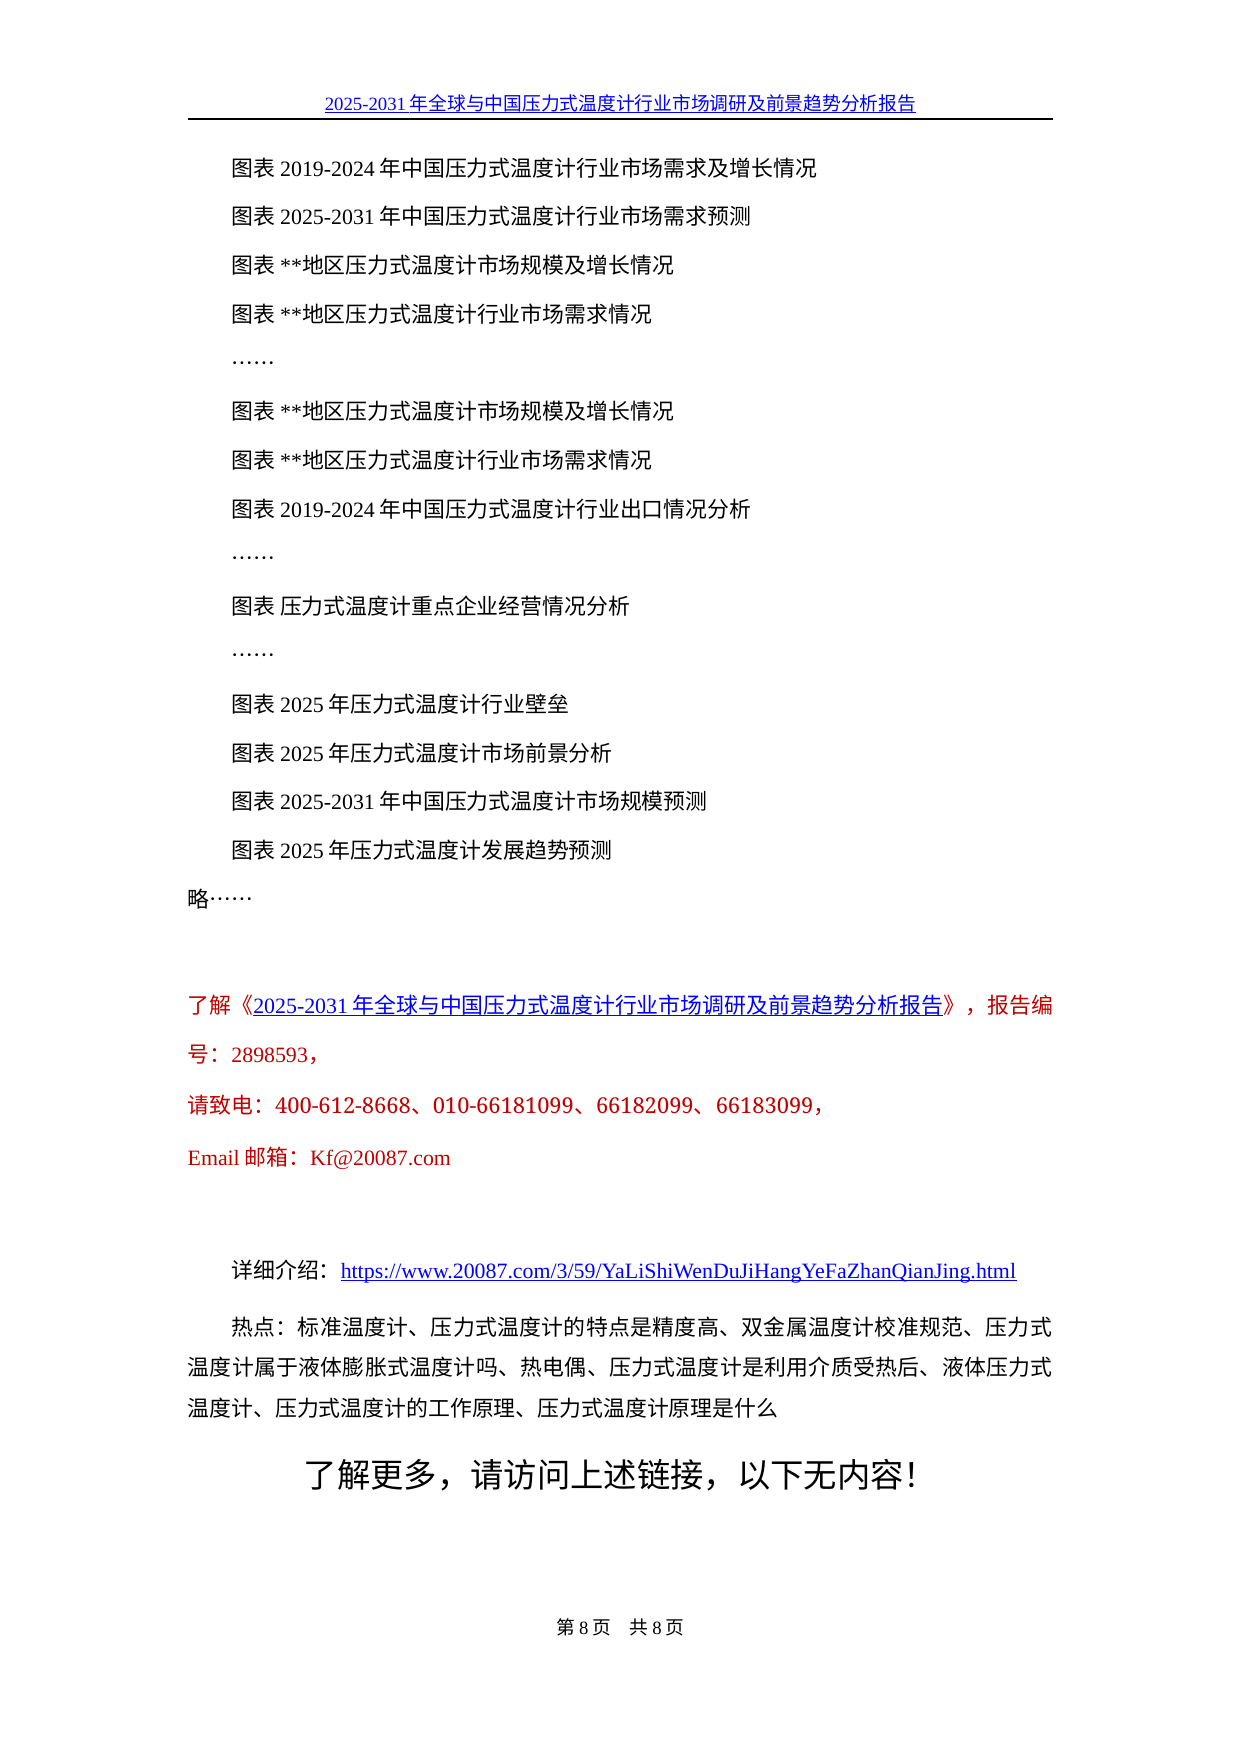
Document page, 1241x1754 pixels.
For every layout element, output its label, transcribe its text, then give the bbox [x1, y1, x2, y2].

text 了解《2025-2031年全球与中国压力式温度计行业市场调研及前景趋势分析报告》，报告编号：2898593， [187, 988, 1053, 1069]
title 了解更多，请访问上述链接，以下无内容！ [187, 1441, 1053, 1506]
text 热点：标准温度计、压力式温度计的特点是精度高、双金属温度计校准规范、压力式温度计属于液体膨胀式温度计吗、热电偶、压力式温度计是利用介质受热后、液体压力式温度计、压力式温度计的工作原理、压力式温度计原理是什么 [187, 1309, 1053, 1423]
text 详细介绍：https://www.20087.com/3/59/YaLiShiWenDuJiHangYeFaZhanQianJing.html [187, 1253, 1053, 1285]
text 请致电：400-612-8668、010-66181099、66182099、66183099， [187, 1088, 1053, 1121]
text Email邮箱：Kf@20087.com [187, 1140, 1053, 1172]
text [187, 150, 1053, 914]
